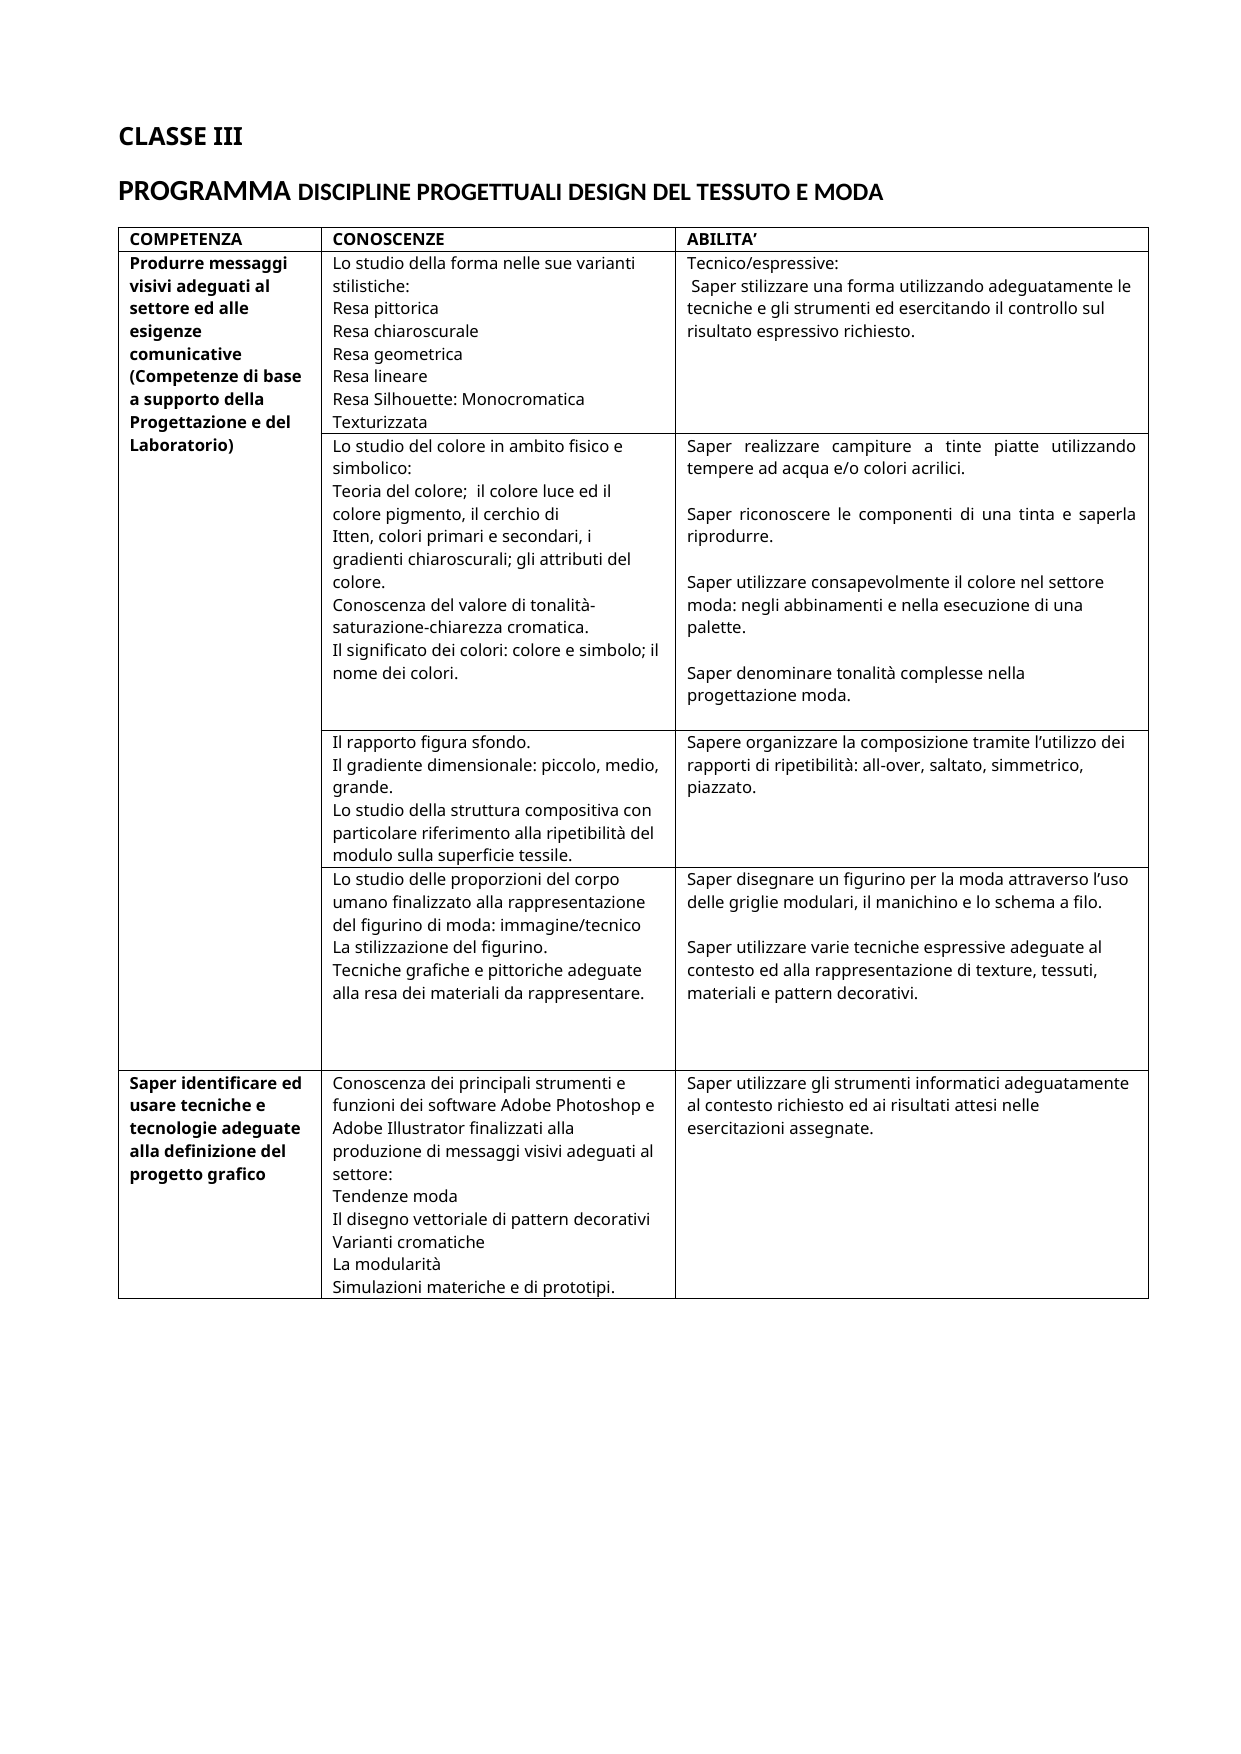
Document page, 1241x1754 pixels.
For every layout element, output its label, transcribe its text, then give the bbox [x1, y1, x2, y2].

text PROGRAMMA DISCIPLINE PROGETTUALI DESIGN DEL TESSUTO E MODA [118, 172, 1122, 207]
table_header ABILITA’ [676, 228, 1148, 251]
table_header CONOSCENZE [322, 228, 675, 251]
table_cell Saper utilizzare gli strumenti informatici adeguatamente al contesto richiesto ed ai risultati attesi nelle esercitazioni assegnate. [676, 1071, 1148, 1298]
table_cell Saper realizzare campiture a tinte piatte utilizzando tempere ad acqua e/o colori acrilici. Saper riconoscere le componenti di una tinta e saperla riprodurre. Saper utilizzare consapevolmente il colore nel settore moda: negli abbinamenti e nella esecuzione di una palette. Saper denominare tonalità complesse nella progettazione moda. [676, 434, 1148, 729]
text CLASSE III [118, 118, 1122, 152]
table_cell Il rapporto figura sfondo. Il gradiente dimensionale: piccolo, medio, grande. Lo studio della struttura compositiva con particolare riferimento alla ripetibilità del modulo sulla superficie tessile. [322, 731, 675, 867]
table_cell Lo studio della forma nelle sue varianti stilistiche: Resa pittorica Resa chiaroscurale Resa geometrica Resa lineare Resa Silhouette: Monocromatica Texturizzata [322, 252, 675, 433]
table_cell Sapere organizzare la composizione tramite l’utilizzo dei rapporti di ripetibilità: all-over, saltato, simmetrico, piazzato. [676, 731, 1148, 867]
table_cell Produrre messaggi visivi adeguati al settore ed alle esigenze comunicative (Competenze di base a supporto della Progettazione e del Laboratorio) [119, 252, 321, 1070]
table_cell Saper disegnare un figurino per la moda attraverso l’uso delle griglie modulari, il manichino e lo schema a filo. Saper utilizzare varie tecniche espressive adeguate al contesto ed alla rappresentazione di texture, tessuti, materiali e pattern decorativi. [676, 868, 1148, 1070]
table_cell Conoscenza dei principali strumenti e funzioni dei software Adobe Photoshop e Adobe Illustrator finalizzati alla produzione di messaggi visivi adeguati al settore: Tendenze moda Il disegno vettoriale di pattern decorativi Varianti cromatiche La modularità Simulazioni materiche e di prototipi. [322, 1071, 675, 1298]
table_cell Saper identificare ed usare tecniche e tecnologie adeguate alla definizione del progetto grafico [119, 1071, 321, 1298]
table_header COMPETENZA [119, 228, 321, 251]
table_cell Tecnico/espressive: Saper stilizzare una forma utilizzando adeguatamente le tecniche e gli strumenti ed esercitando il controllo sul risultato espressivo richiesto. [676, 252, 1148, 433]
table_cell Lo studio del colore in ambito fisico e simbolico: Teoria del colore; il colore luce ed il colore pigmento, il cerchio di Itten, colori primari e secondari, i gradienti chiaroscurali; gli attributi del colore. Conoscenza del valore di tonalità-saturazione-chiarezza cromatica. Il significato dei colori: colore e simbolo; il nome dei colori. [322, 434, 675, 729]
table_cell Lo studio delle proporzioni del corpo umano finalizzato alla rappresentazione del figurino di moda: immagine/tecnico La stilizzazione del figurino. Tecniche grafiche e pittoriche adeguate alla resa dei materiali da rappresentare. [322, 868, 675, 1070]
